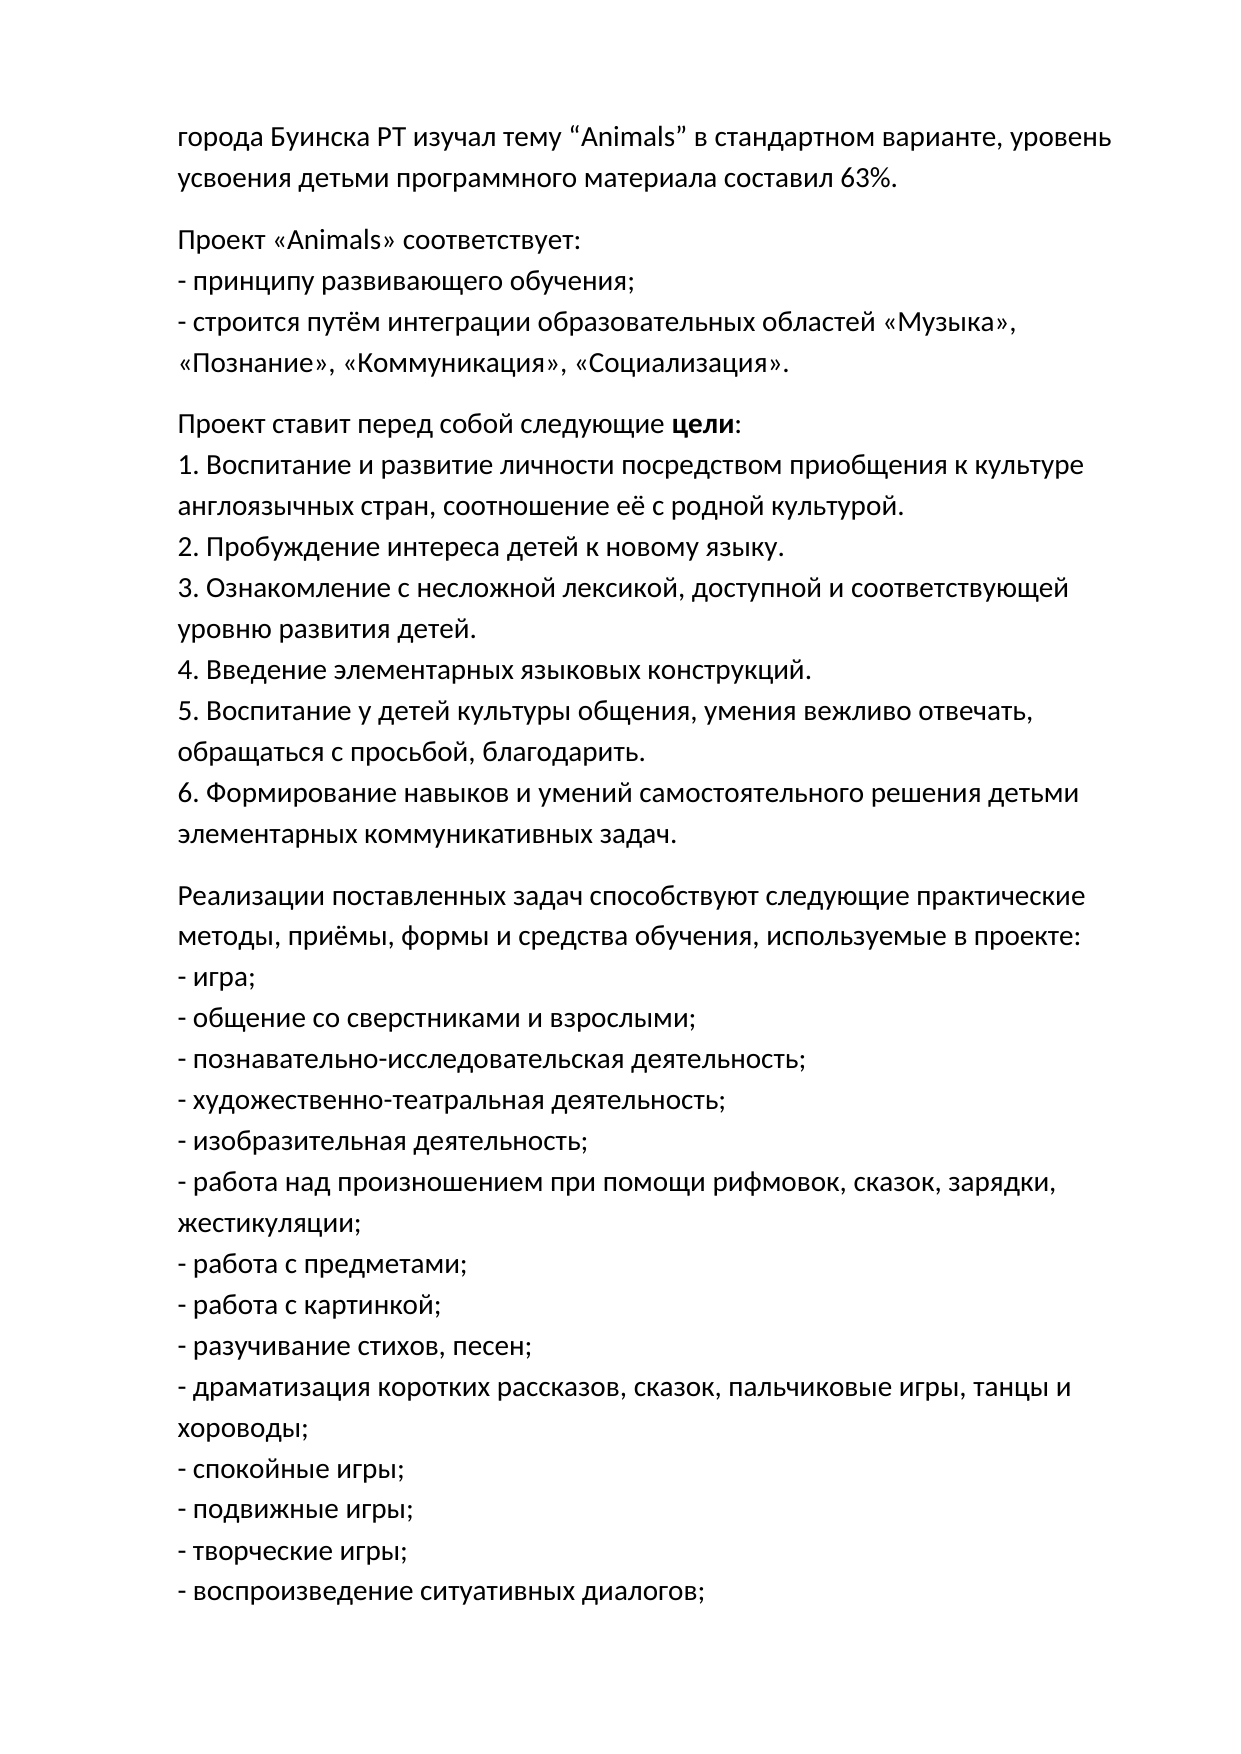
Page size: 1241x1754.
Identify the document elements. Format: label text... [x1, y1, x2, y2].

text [177, 118, 1152, 195]
text Проект «Animals» соответствует: - принципу развивающего обучения; - строится путём интеграции образовательных областей «Музыка», «Познание», «Коммуникация», «Социализация». [177, 221, 1152, 379]
text Проект ставит перед собой следующие цели: 1. Воспитание и развитие личности посредством приобщения к культуре англоязычных стран, соотношение её с родной культурой. 2. Пробуждение интереса детей к новому языку. 3. Ознакомление с несложной лексикой, доступной и соответствующей уровню развития детей. 4. Введение элементарных языковых конструкций. 5. Воспитание у детей культуры общения, умения вежливо отвечать, обращаться с просьбой, благодарить. 6. Формирование навыков и умений самостоятельного решения детьми элементарных коммуникативных задач. [177, 405, 1152, 850]
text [177, 877, 1152, 1608]
